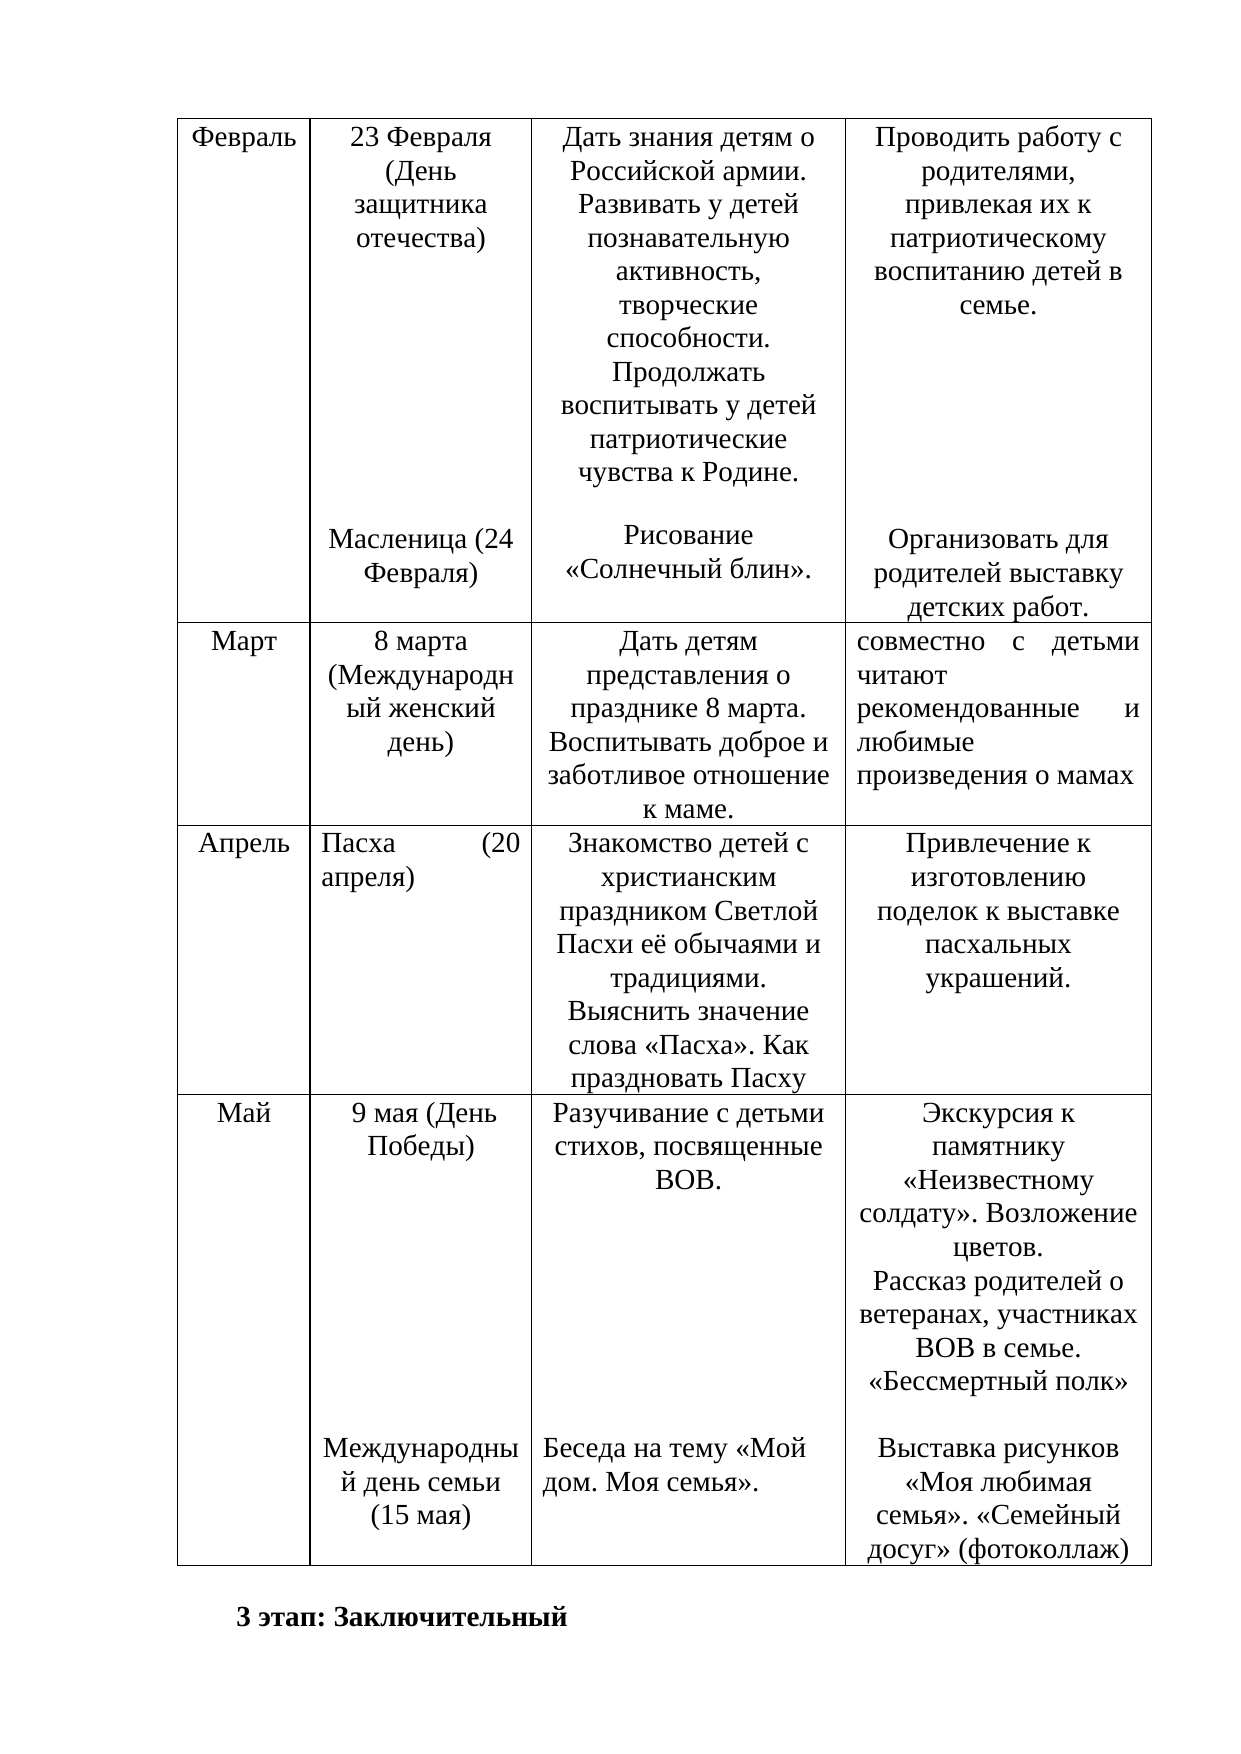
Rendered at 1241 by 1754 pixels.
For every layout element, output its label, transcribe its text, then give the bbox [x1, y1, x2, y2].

text 3 этап: Заключительный [177, 1599, 1152, 1633]
table_cell 23 Февраля (День защитника отечества) Масленица (24 Февраля) [311, 119, 531, 622]
table_cell 9 мая (День Победы) Международный день семьи (15 мая) [311, 1095, 531, 1564]
table_cell Май [178, 1095, 309, 1564]
table_cell 8 марта (Международный женский день) [311, 623, 531, 824]
table_cell Апрель [178, 826, 309, 1094]
table_cell Февраль [178, 119, 309, 622]
table_cell Экскурсия к памятнику «Неизвестному солдату». Возложение цветов. Рассказ родителей о ветеранах, участниках ВОВ в семье. «Бессмертный полк» Выставка рисунков «Моя любимая семья». «Семейный досуг» (фотоколлаж) [846, 1095, 1151, 1564]
table_cell Дать знания детям о Российской армии. Развивать у детей познавательную активность, творческие способности. Продолжать воспитывать у детей патриотические чувства к Родине. Рисование «Солнечный блин». [532, 119, 845, 622]
table_cell Март [178, 623, 309, 824]
table_cell Знакомство детей с христианским праздником Светлой Пасхи её обычаями и традициями. Выяснить значение слова «Пасха». Как праздновать Пасху [532, 826, 845, 1094]
table_cell совместно с детьми читают рекомендованные и любимые произведения о мамах [846, 623, 1151, 824]
table_cell Проводить работу с родителями, привлекая их к патриотическому воспитанию детей в семье. Организовать для родителей выставку детских работ. [846, 119, 1151, 622]
table_cell Привлечение к изготовлению поделок к выставке пасхальных украшений. [846, 826, 1151, 1094]
table_cell Дать детям представления о празднике 8 марта. Воспитывать доброе и заботливое отношение к маме. [532, 623, 845, 824]
table_cell Пасха (20 апреля) [311, 826, 531, 1094]
table_cell Разучивание с детьми стихов, посвященные ВОВ. Беседа на тему «Мой дом. Моя семья». [532, 1095, 845, 1564]
